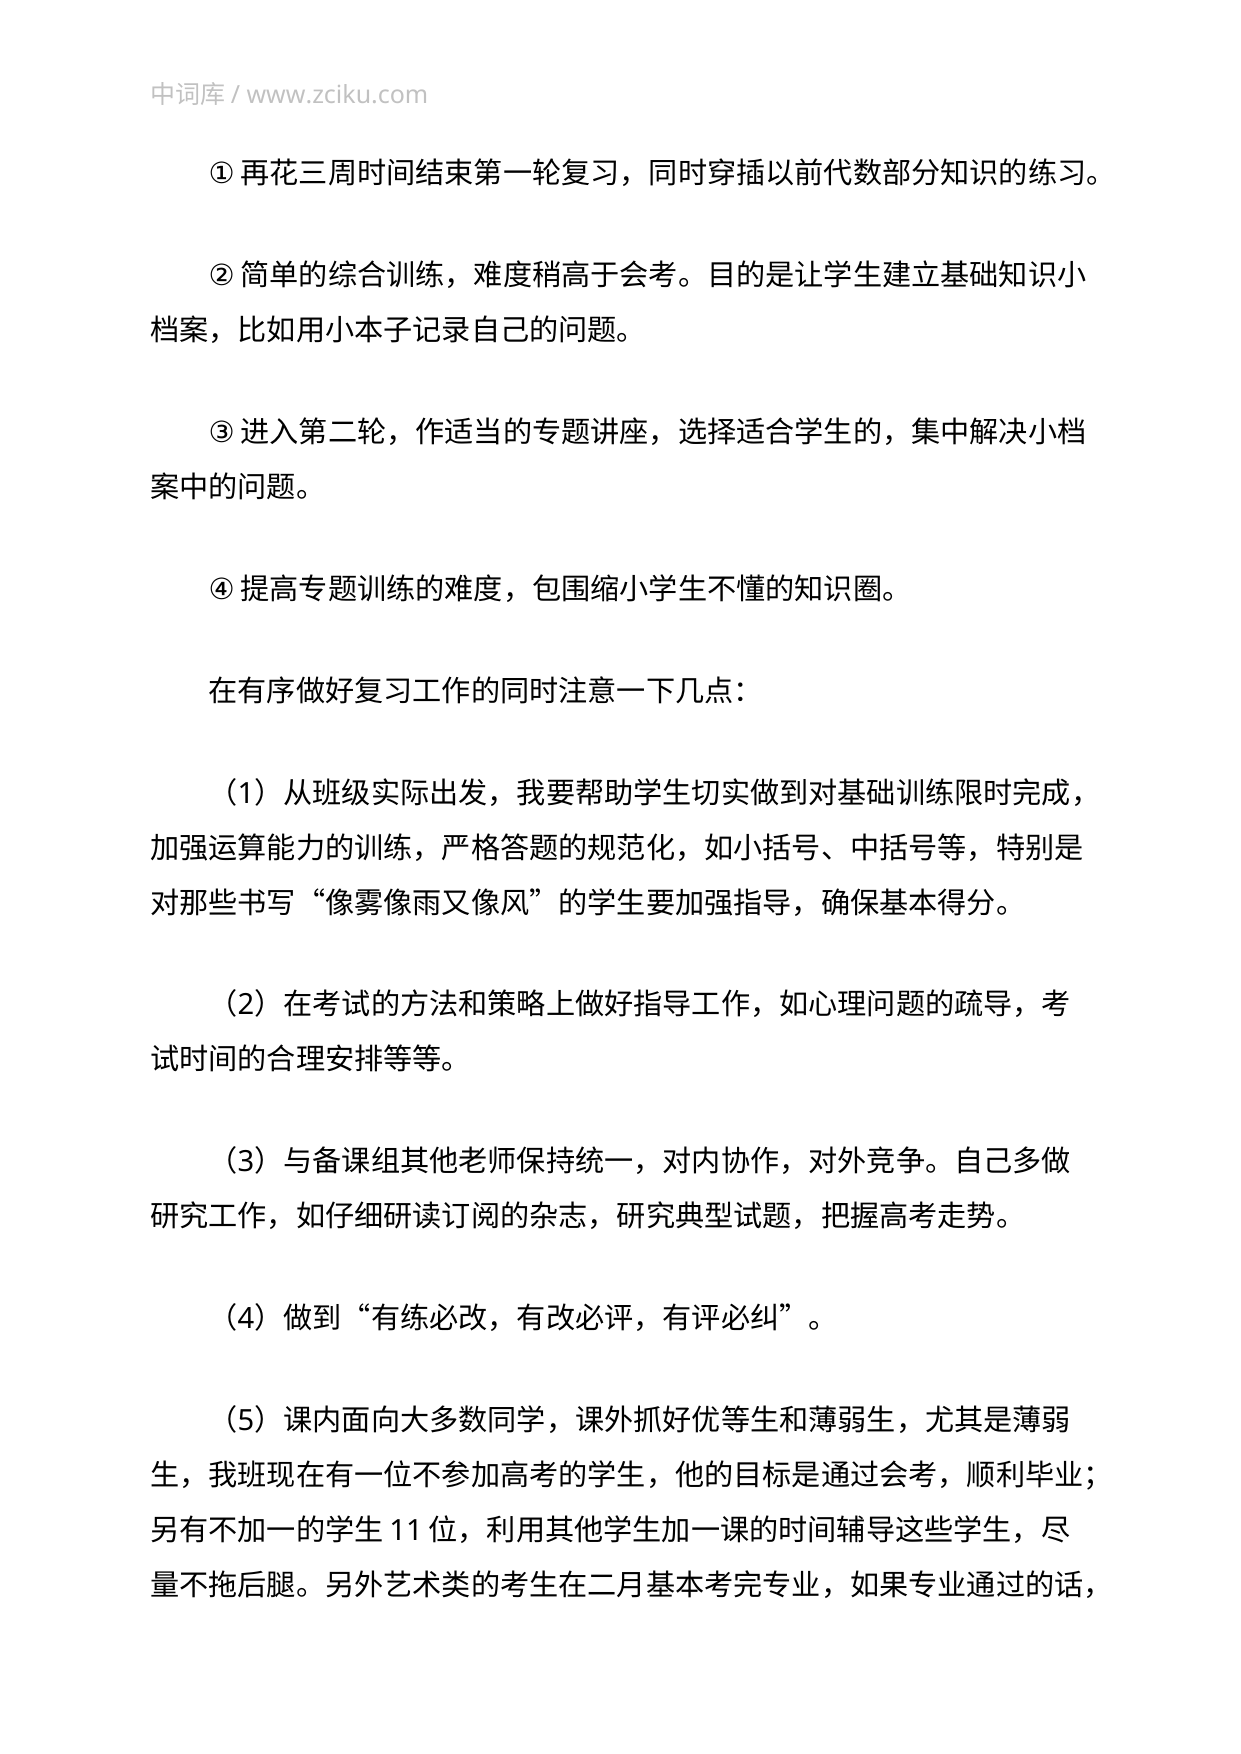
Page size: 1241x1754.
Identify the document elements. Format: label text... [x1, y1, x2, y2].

text ①再花三周时间结束第一轮复习，同时穿插以前代数部分知识的练习。 [150, 150, 1090, 192]
text ③进入第二轮，作适当的专题讲座，选择适合学生的，集中解决小档案中的问题。 [150, 409, 1090, 506]
text （2）在考试的方法和策略上做好指导工作，如心理问题的疏导，考试时间的合理安排等等。 [150, 981, 1090, 1078]
text （4）做到“有练必改，有改必评，有评必纠”。 [150, 1294, 1090, 1337]
text （1）从班级实际出发，我要帮助学生切实做到对基础训练限时完成，加强运算能力的训练，严格答题的规范化，如小括号、中括号等，特别是对那些书写“像雾像雨又像风”的学生要加强指导，确保基本得分。 [150, 769, 1090, 921]
text ④提高专题训练的难度，包围缩小学生不懂的知识圈。 [150, 566, 1090, 608]
text （3）与备课组其他老师保持统一，对内协作，对外竞争。自己多做研究工作，如仔细研读订阅的杂志，研究典型试题，把握高考走势。 [150, 1138, 1090, 1235]
text ②简单的综合训练，难度稍高于会考。目的是让学生建立基础知识小档案，比如用小本子记录自己的问题。 [150, 252, 1090, 349]
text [150, 1396, 1090, 1604]
text 在有序做好复习工作的同时注意一下几点： [150, 667, 1090, 710]
